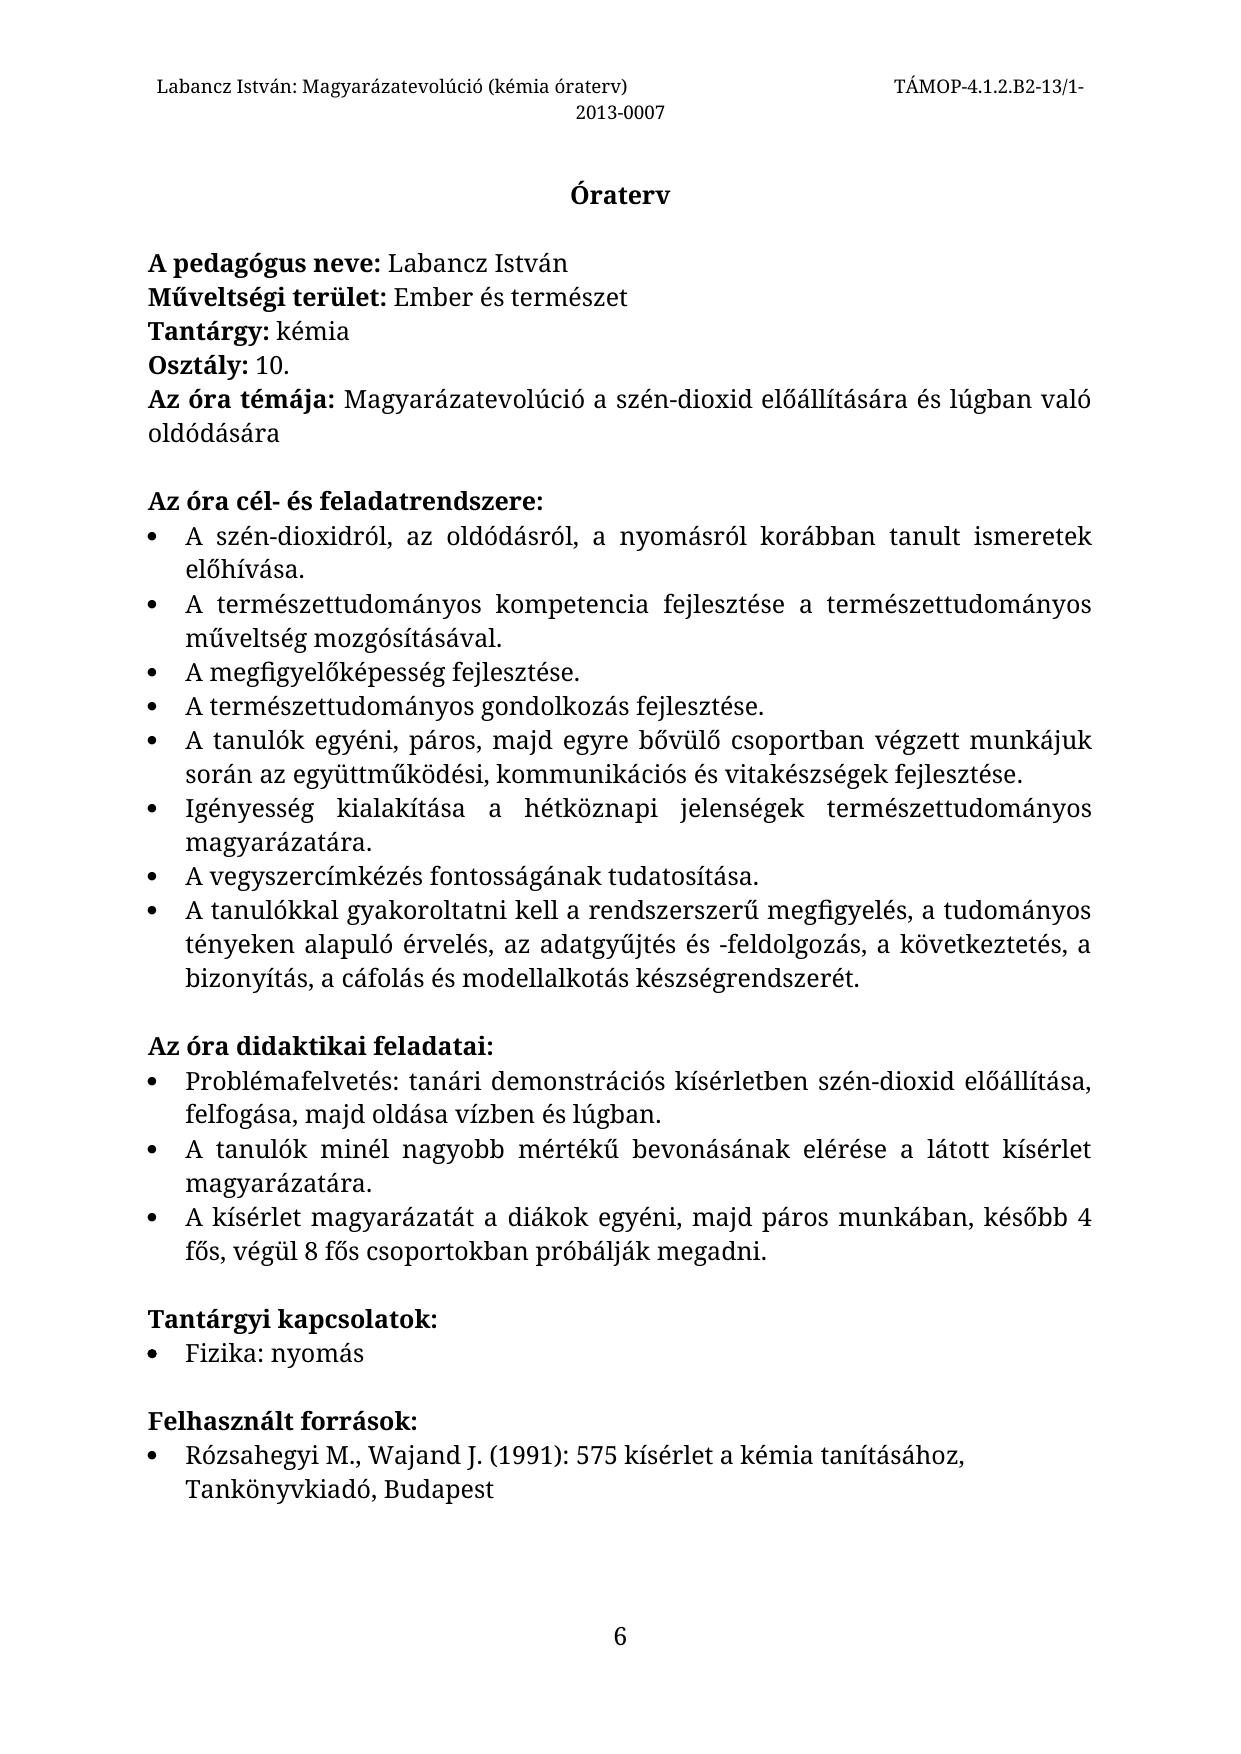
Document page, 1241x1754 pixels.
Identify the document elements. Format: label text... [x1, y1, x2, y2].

text Az óra témája: Magyarázatevolúció a szén-dioxid előállítására és lúgban való oldódására [148, 382, 1093, 450]
list A természettudományos gondolkozás fejlesztése. [148, 688, 1093, 722]
list A tanulók egyéni, páros, majd egyre bővülő csoportban végzett munkájuk során az együttműködési, kommunikációs és vitakészségek fejlesztése. [148, 722, 1093, 791]
text Tantárgyi kapcsolatok: [148, 1302, 1093, 1336]
text Az óra cél- és feladatrendszere: [148, 484, 1093, 518]
list A tanulók minél nagyobb mértékű bevonásának elérése a látott kísérlet magyarázatára. [148, 1131, 1093, 1199]
text Tantárgy: kémia [148, 314, 1093, 348]
list Igényesség kialakítása a hétköznapi jelenségek természettudományos magyarázatára. [148, 791, 1093, 859]
list Fizika: nyomás [148, 1336, 1093, 1370]
list A tanulókkal gyakoroltatni kell a rendszerszerű megfigyelés, a tudományos tényeken alapuló érvelés, az adatgyűjtés és -feldolgozás, a következtetés, a bizonyítás, a cáfolás és modellalkotás készségrendszerét. [148, 893, 1093, 995]
text Felhasznált források: [148, 1404, 1093, 1438]
list A szén-dioxidról, az oldódásról, a nyomásról korábban tanult ismeretek előhívása. [148, 518, 1093, 586]
text Műveltségi terület: Ember és természet [148, 280, 1093, 314]
list Rózsahegyi M., Wajand J. (1991): 575 kísérlet a kémia tanításához, Tankönyvkiadó, Budapest [148, 1438, 1093, 1506]
text Óraterv [148, 177, 1093, 212]
text Osztály: 10. [148, 348, 1093, 382]
list A megfigyelőképesség fejlesztése. [148, 654, 1093, 688]
list A kísérlet magyarázatát a diákok egyéni, majd páros munkában, később 4 fős, végül 8 fős csoportokban próbálják megadni. [148, 1199, 1093, 1267]
text A pedagógus neve: Labancz István [148, 246, 1093, 280]
list A természettudományos kompetencia fejlesztése a természettudományos műveltség mozgósításával. [148, 586, 1093, 654]
list Problémafelvetés: tanári demonstrációs kísérletben szén-dioxid előállítása, felfogása, majd oldása vízben és lúgban. [148, 1063, 1093, 1131]
text Az óra didaktikai feladatai: [148, 1029, 1093, 1063]
list A vegyszercímkézés fontosságának tudatosítása. [148, 859, 1093, 893]
